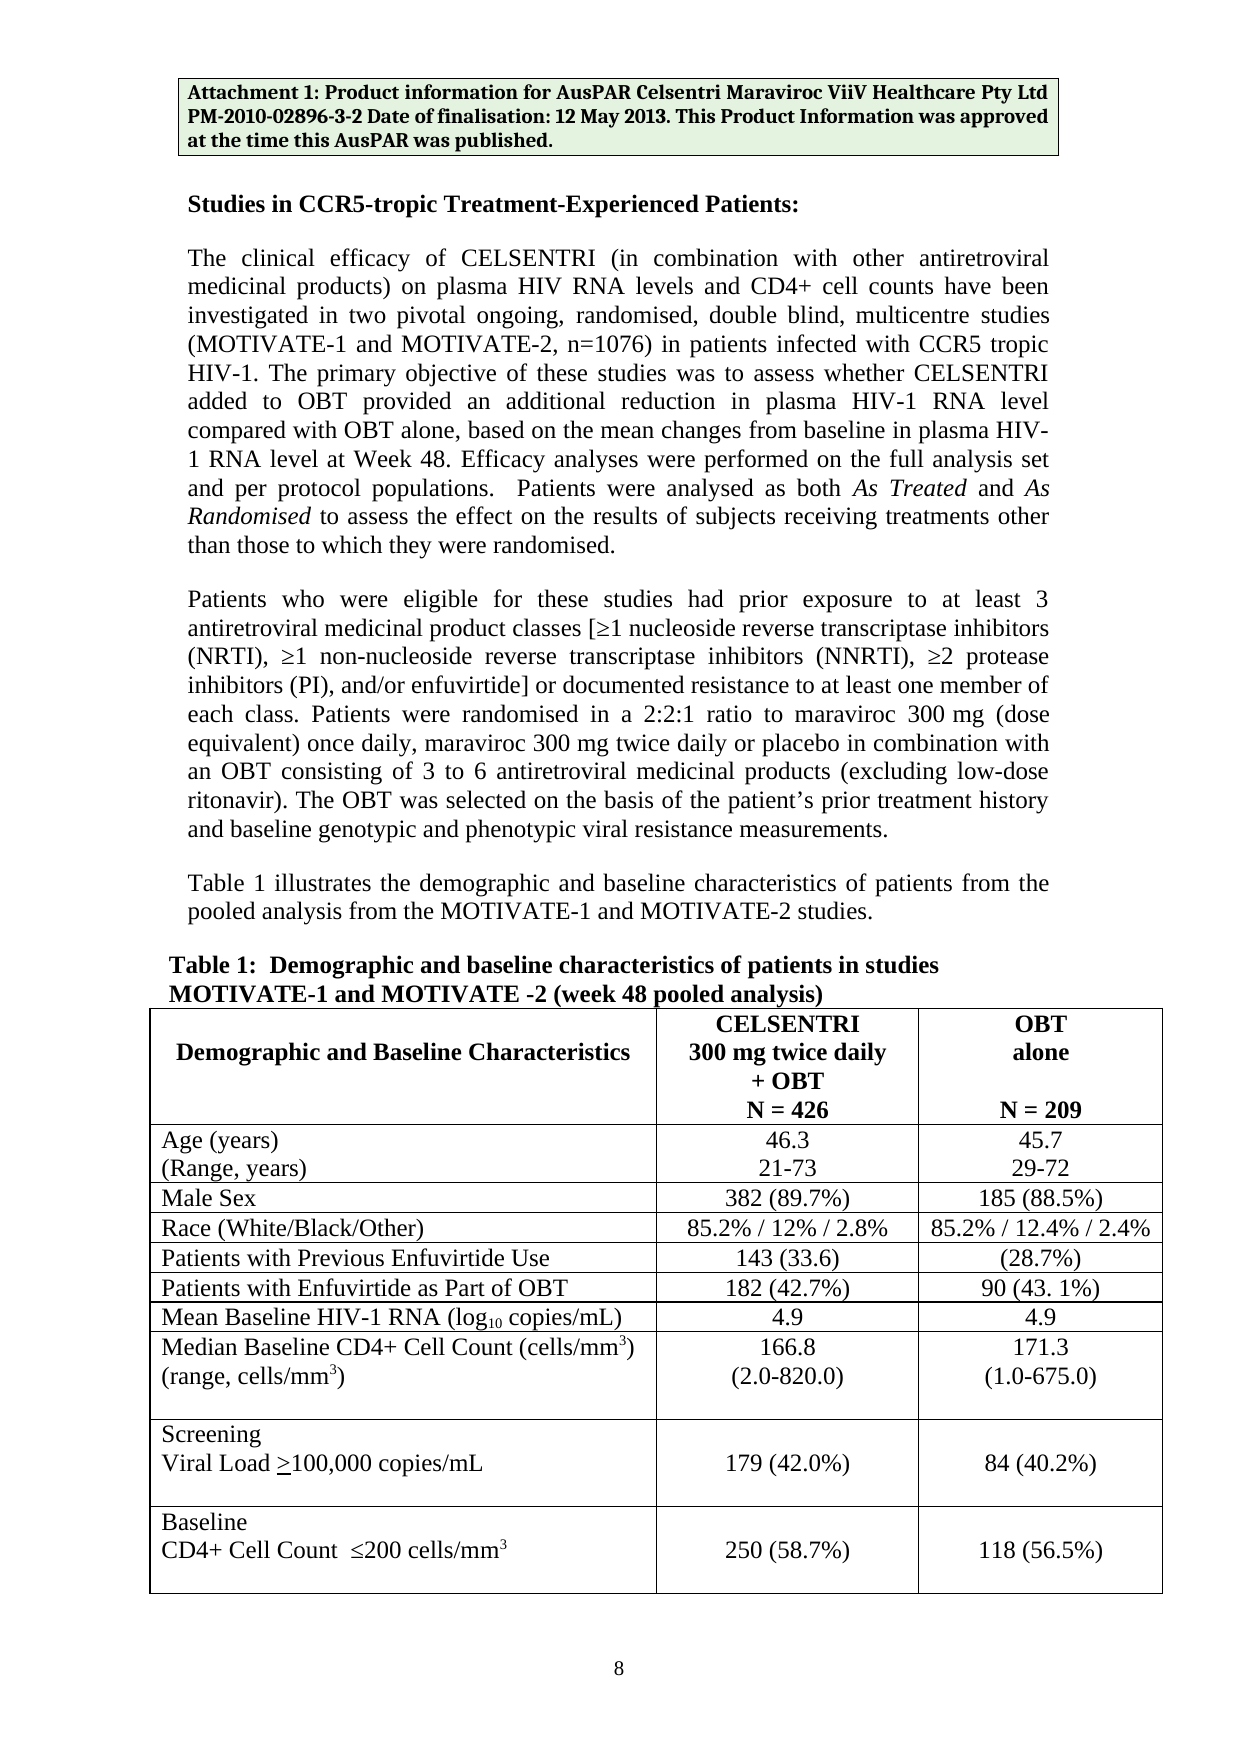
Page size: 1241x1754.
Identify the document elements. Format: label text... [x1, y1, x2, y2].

text Table 1: Demographic and baseline characteristics of patients in studies MOTIVATE-1 and MOTIVATE -2 (week 48 pooled analysis) [169, 950, 1050, 1008]
table_header CELSENTRI 300 mg twice daily + OBT N = 426 [657, 1009, 918, 1124]
table_cell Male Sex [151, 1183, 656, 1212]
table_cell 118 (56.5%) [919, 1507, 1162, 1593]
table_cell 250 (58.7%) [657, 1507, 918, 1593]
table_cell 382 (89.7%) [657, 1183, 918, 1212]
table_cell 4.9 [657, 1303, 918, 1331]
table_cell 45.7 29-72 [919, 1125, 1162, 1182]
text The clinical efficacy of CELSENTRI (in combination with other antiretroviral medicinal products) on plasma HIV RNA levels and CD4+ cell counts have been investigated in two pivotal ongoing, randomised, double blind, multicentre studies (MOTIVATE-1 and MOTIVATE-2, n=1076) in patients infected with CCR5 tropic HIV-1. The primary objective of these studies was to assess whether CELSENTRI added to OBT provided an additional reduction in plasma HIV-1 RNA level compared with OBT alone, based on the mean changes from baseline in plasma HIV-1 RNA level at Week 48. Efficacy analyses were performed on the full analysis set and per protocol populations. Patients were analysed as both As Treated and As Randomised to assess the effect on the results of subjects receiving treatments other than those to which they were randomised. [187, 243, 1050, 559]
table_header Demographic and Baseline Characteristics [151, 1009, 656, 1124]
table_cell 171.3 (1.0-675.0) [919, 1332, 1162, 1418]
subtitle Studies in CCR5-tropic Treatment-Experienced Patients: [187, 189, 1050, 218]
table_cell 179 (42.0%) [657, 1420, 918, 1506]
table_cell 166.8 (2.0-820.0) [657, 1332, 918, 1418]
table_cell Age (years) (Range, years) [151, 1125, 656, 1182]
table_cell Patients with Previous Enfuvirtide Use [151, 1243, 656, 1272]
table_header OBT alone N = 209 [919, 1009, 1162, 1124]
text Patients who were eligible for these studies had prior exposure to at least 3 antiretroviral medicinal product classes [≥1 nucleoside reverse transcriptase inhibitors (NRTI), ≥1 non-nucleoside reverse transcriptase inhibitors (NNRTI), ≥2 protease inhibitors (PI), and/or enfuvirtide] or documented resistance to at least one member of each class. Patients were randomised in a 2:2:1 ratio to maraviroc 300 mg (dose equivalent) once daily, maraviroc 300 mg twice daily or placebo in combination with an OBT consisting of 3 to 6 antiretroviral medicinal products (excluding low-dose ritonavir). The OBT was selected on the basis of the patient’s prior treatment history and baseline genotypic and phenotypic viral resistance measurements. [187, 584, 1050, 843]
table_cell 84 (40.2%) [919, 1420, 1162, 1506]
table_cell 85.2% / 12% / 2.8% [657, 1213, 918, 1242]
table_cell Median Baseline CD4+ Cell Count (cells/mm3) (range, cells/mm3) [151, 1332, 656, 1418]
table_cell 4.9 [919, 1303, 1162, 1331]
table_cell Screening Viral Load >100,000 copies/mL [151, 1420, 656, 1506]
table_cell (28.7%) [919, 1243, 1162, 1272]
table_cell Baseline CD4+ Cell Count ≤200 cells/mm3 [151, 1507, 656, 1593]
table_cell Mean Baseline HIV-1 RNA (log10 copies/mL) [151, 1303, 656, 1331]
table_cell 85.2% / 12.4% / 2.4% [919, 1213, 1162, 1242]
table_cell Patients with Enfuvirtide as Part of OBT [151, 1273, 656, 1301]
table_cell Race (White/Black/Other) [151, 1213, 656, 1242]
text Table 1 illustrates the demographic and baseline characteristics of patients from the pooled analysis from the MOTIVATE-1 and MOTIVATE-2 studies. [187, 868, 1050, 925]
table_cell 46.3 21-73 [657, 1125, 918, 1182]
table_cell 185 (88.5%) [919, 1183, 1162, 1212]
table_cell 182 (42.7%) [657, 1273, 918, 1301]
table_cell 90 (43. 1%) [919, 1273, 1162, 1301]
table_cell 143 (33.6) [657, 1243, 918, 1272]
